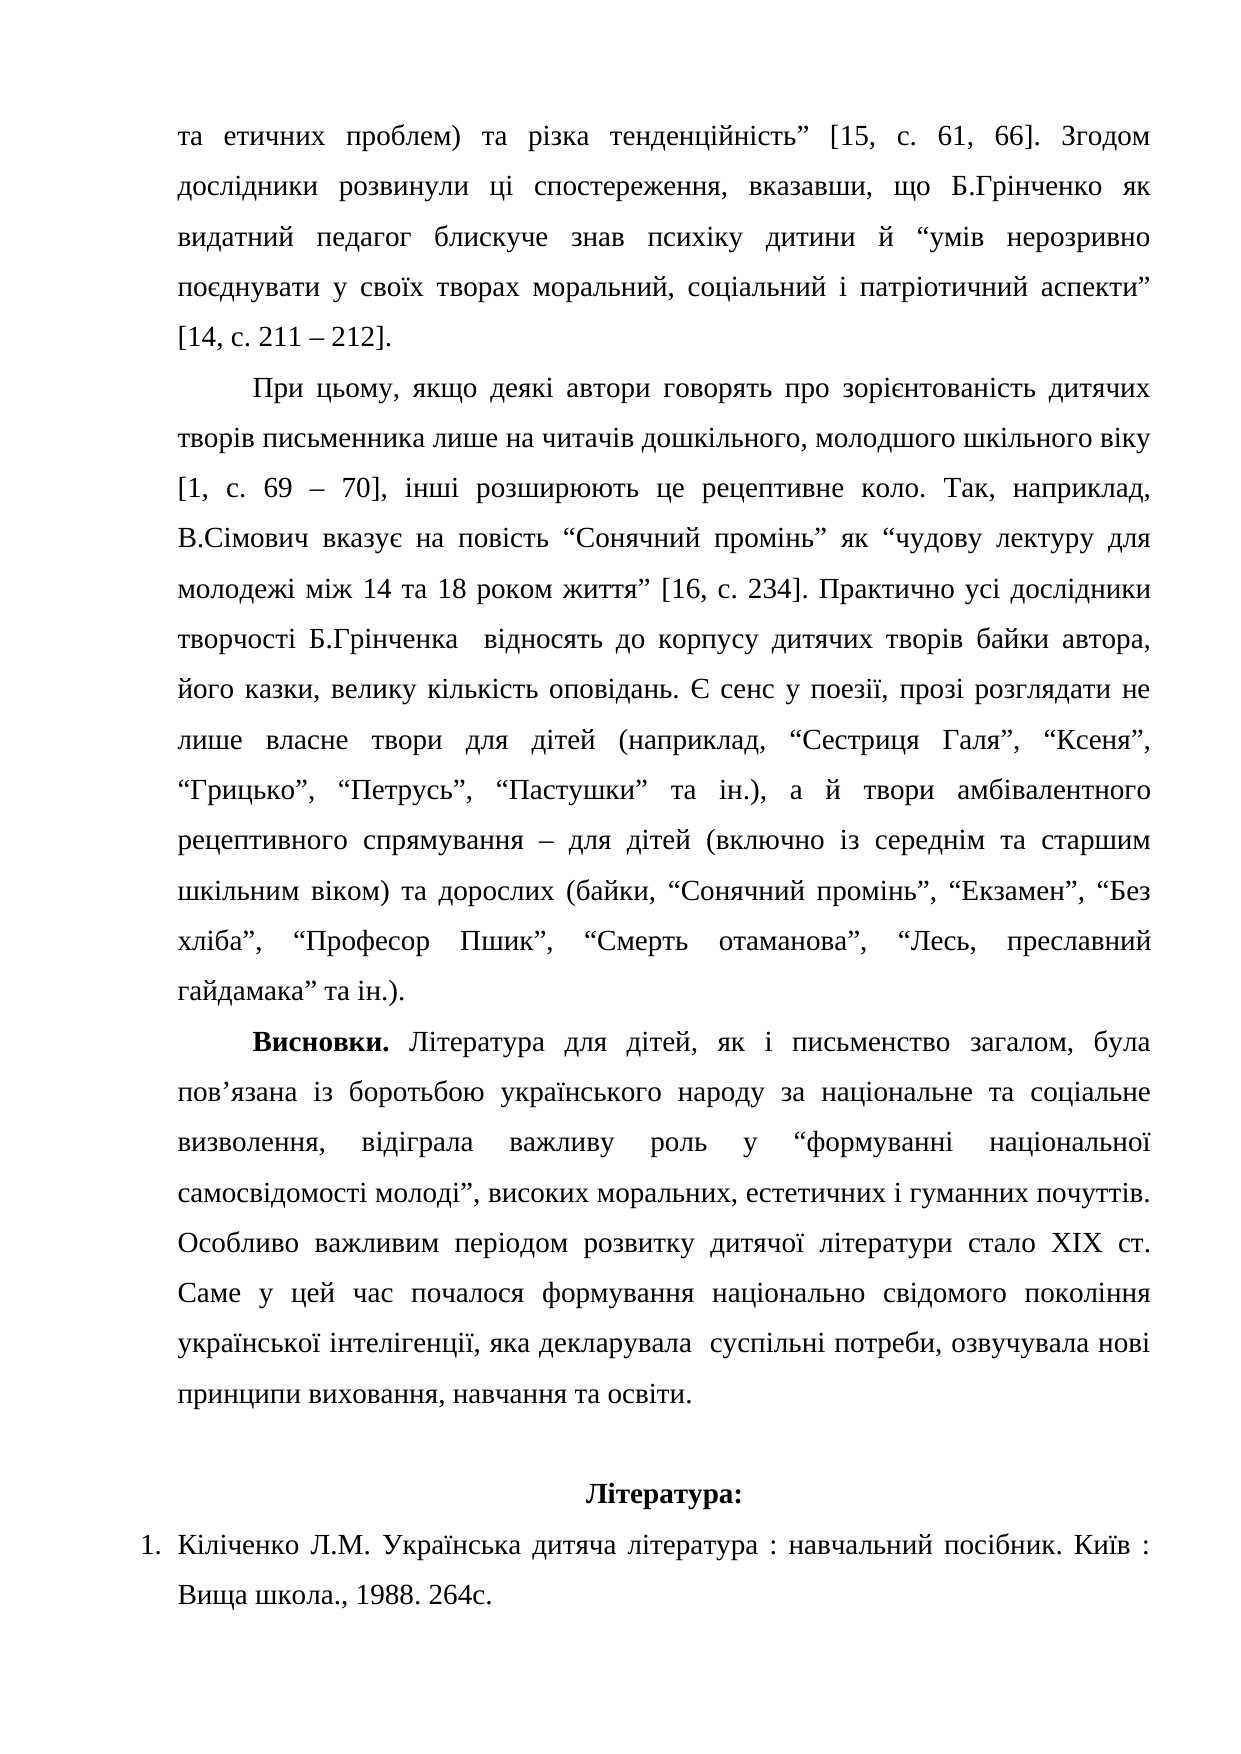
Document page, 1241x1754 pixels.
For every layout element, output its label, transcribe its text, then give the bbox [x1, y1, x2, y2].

text При цьому, якщо деякі автори говорять про зорієнтованість дитячих творів письменника лише на читачів дошкільного, молодшого шкільного віку [1, с. 69 – 70], інші розширюють це рецептивне коло. Так, наприклад, В.Сімович вказує на повість “Сонячний промінь” як “чудову лектуру для молодежі між 14 та 18 роком життя” [16, с. 234]. Практично усі дослідники творчості Б.Грінченка відносять до корпусу дитячих творів байки автора, його казки, велику кількість оповідань. Є сенс у поезії, прозі розглядати не лише власне твори для дітей (наприклад, “Сестриця Галя”, “Ксеня”, “Грицько”, “Петрусь”, “Пастушки” та ін.), а й твори амбівалентного рецептивного спрямування – для дітей (включно із середнім та старшим шкільним віком) та дорослих (байки, “Сонячний промінь”, “Екзамен”, “Без хліба”, “Професор Пшик”, “Смерть отаманова”, “Лесь, преславний гайдамака” та ін.). [177, 370, 1152, 1007]
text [177, 118, 1152, 353]
text Література: [177, 1477, 1152, 1510]
list Кіліченко Л.М. Українська дитяча література : навчальний посібник. Київ : Вища школа., 1988. 264с. [140, 1527, 1152, 1611]
text Висновки. Література для дітей, як і письменство загалом, була пов’язана із боротьбою українського народу за національне та соціальне визволення, відіграла важливу роль у “формуванні національної самосвідомості молоді”, високих моральних, естетичних і гуманних почуттів. Особливо важливим періодом розвитку дитячої літератури стало ХІХ ст. Саме у цей час почалося формування національно свідомого покоління української інтелігенції, яка декларувала суспільні потреби, озвучувала нові принципи виховання, навчання та освіти. [177, 1024, 1152, 1409]
